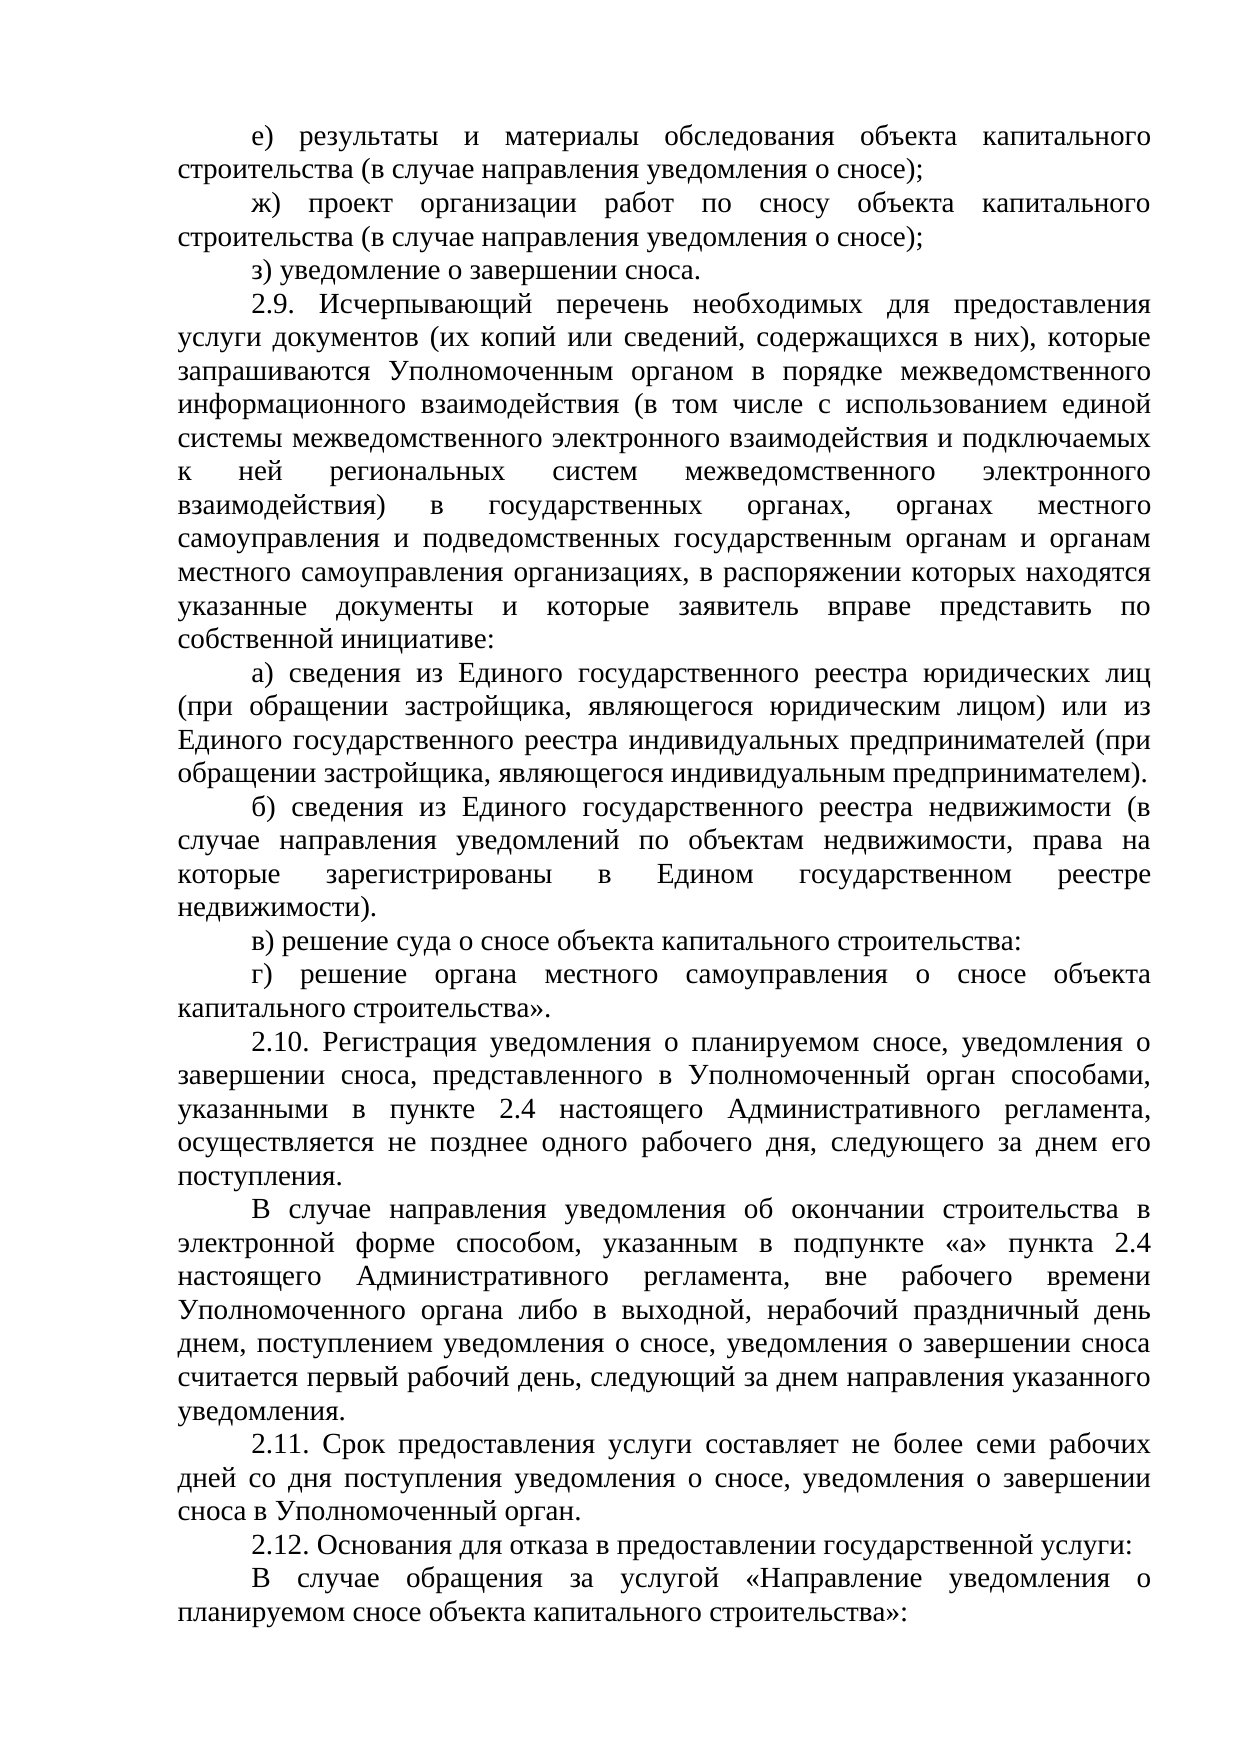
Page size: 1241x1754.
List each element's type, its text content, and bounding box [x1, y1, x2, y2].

text з) уведомление о завершении сноса. [177, 252, 1152, 286]
text г) решение органа местного самоуправления о сносе объекта капитального строительства». [177, 957, 1152, 1024]
text 2.10. Регистрация уведомления о планируемом сносе, уведомления о завершении сноса, представленного в Уполномоченный орган способами, указанными в пункте 2.4 настоящего Административного регламента, осуществляется не позднее одного рабочего дня, следующего за днем его поступления. [177, 1024, 1152, 1191]
text е) результаты и материалы обследования объекта капитального строительства (в случае направления уведомления о сносе); [177, 118, 1152, 185]
text В случае направления уведомления об окончании строительства в электронной форме способом, указанным в подпункте «а» пункта 2.4 настоящего Административного регламента, вне рабочего времени Уполномоченного органа либо в выходной, нерабочий праздничный день днем, поступлением уведомления о сносе, уведомления о завершении сноса считается первый рабочий день, следующий за днем направления указанного уведомления. [177, 1191, 1152, 1426]
text 2.12. Основания для отказа в предоставлении государственной услуги: [177, 1527, 1152, 1560]
text 2.11. Срок предоставления услуги составляет не более семи рабочих дней со дня поступления уведомления о сносе, уведомления о завершении сноса в Уполномоченный орган. [177, 1426, 1152, 1527]
text б) сведения из Единого государственного реестра недвижимости (в случае направления уведомлений по объектам недвижимости, права на которые зарегистрированы в Едином государственном реестре недвижимости). [177, 789, 1152, 923]
text 2.9. Исчерпывающий перечень необходимых для предоставления услуги документов (их копий или сведений, содержащихся в них), которые запрашиваются Уполномоченным органом в порядке межведомственного информационного взаимодействия (в том числе с использованием единой системы межведомственного электронного взаимодействия и подключаемых к ней региональных систем межведомственного электронного взаимодействия) в государственных органах, органах местного самоуправления и подведомственных государственным органам и органам местного самоуправления организациях, в распоряжении которых находятся указанные документы и которые заявитель вправе представить по собственной инициативе: [177, 286, 1152, 655]
text а) сведения из Единого государственного реестра юридических лиц (при обращении застройщика, являющегося юридическим лицом) или из Единого государственного реестра индивидуальных предпринимателей (при обращении застройщика, являющегося индивидуальным предпринимателем). [177, 655, 1152, 789]
text В случае обращения за услугой «Направление уведомления о планируемом сносе объекта капитального строительства»: [177, 1560, 1152, 1627]
text в) решение суда о сносе объекта капитального строительства: [177, 923, 1152, 957]
text ж) проект организации работ по сносу объекта капитального строительства (в случае направления уведомления о сносе); [177, 185, 1152, 252]
